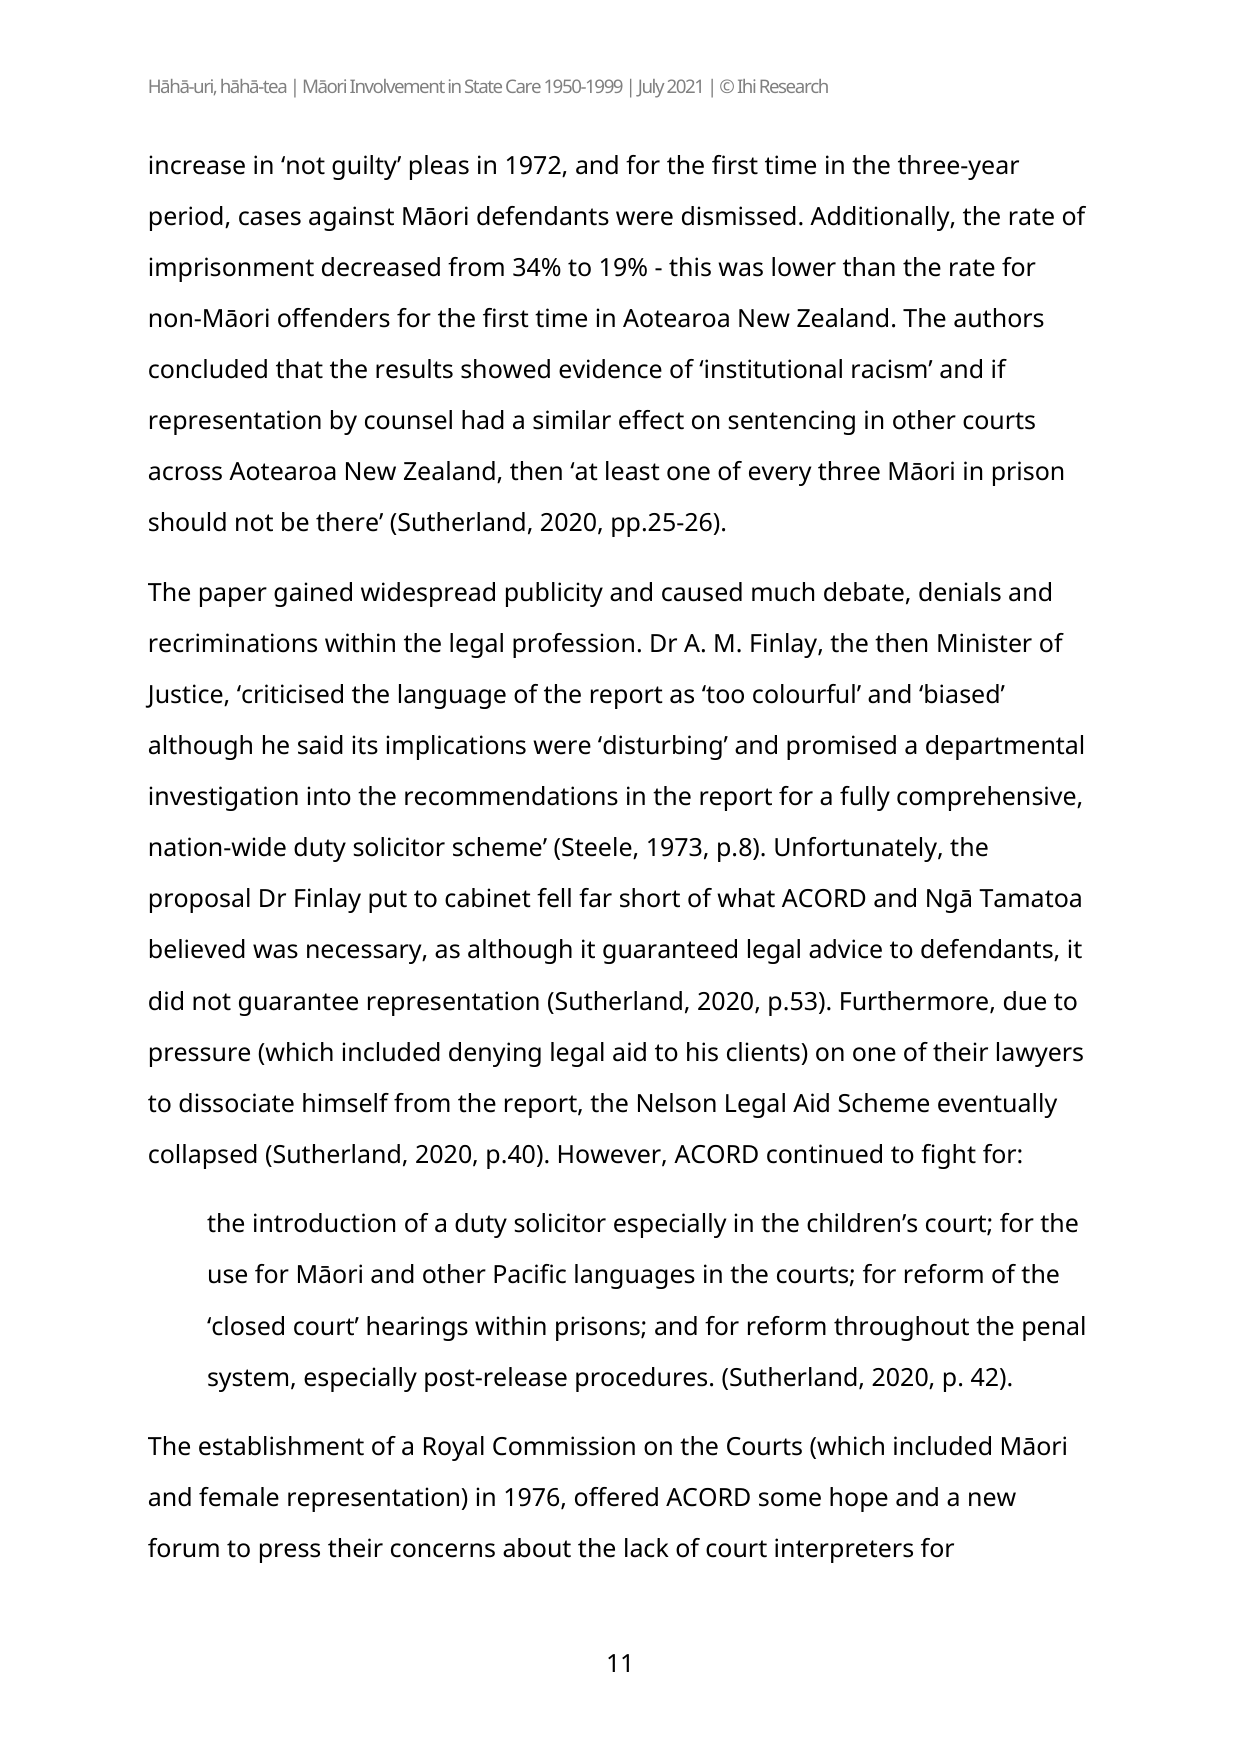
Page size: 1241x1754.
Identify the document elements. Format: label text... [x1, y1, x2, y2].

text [148, 148, 1092, 539]
text the introduction of a duty solicitor especially in the children’s court; for the use for Māori and other Pacific languages in the courts; for reform of the ‘closed court’ hearings within prisons; and for reform throughout the penal system, especially post-release procedures. (Sutherland, 2020, p. 42). [207, 1206, 1092, 1393]
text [148, 1429, 1092, 1565]
text The paper gained widespread publicity and caused much debate, denials and recriminations within the legal profession. Dr A. M. Finlay, the then Minister of Justice, ‘criticised the language of the report as ‘too colourful’ and ‘biased’ although he said its implications were ‘disturbing’ and promised a departmental investigation into the recommendations in the report for a fully comprehensive, nation-wide duty solicitor scheme’ (Steele, 1973, p.8). Unfortunately, the proposal Dr Finlay put to cabinet fell far short of what ACORD and Ngā Tamatoa believed was necessary, as although it guaranteed legal advice to defendants, it did not guarantee representation (Sutherland, 2020, p.53). Furthermore, due to pressure (which included denying legal aid to his clients) on one of their lawyers to dissociate himself from the report, the Nelson Legal Aid Scheme eventually collapsed (Sutherland, 2020, p.40). However, ACORD continued to fight for: [148, 575, 1092, 1170]
